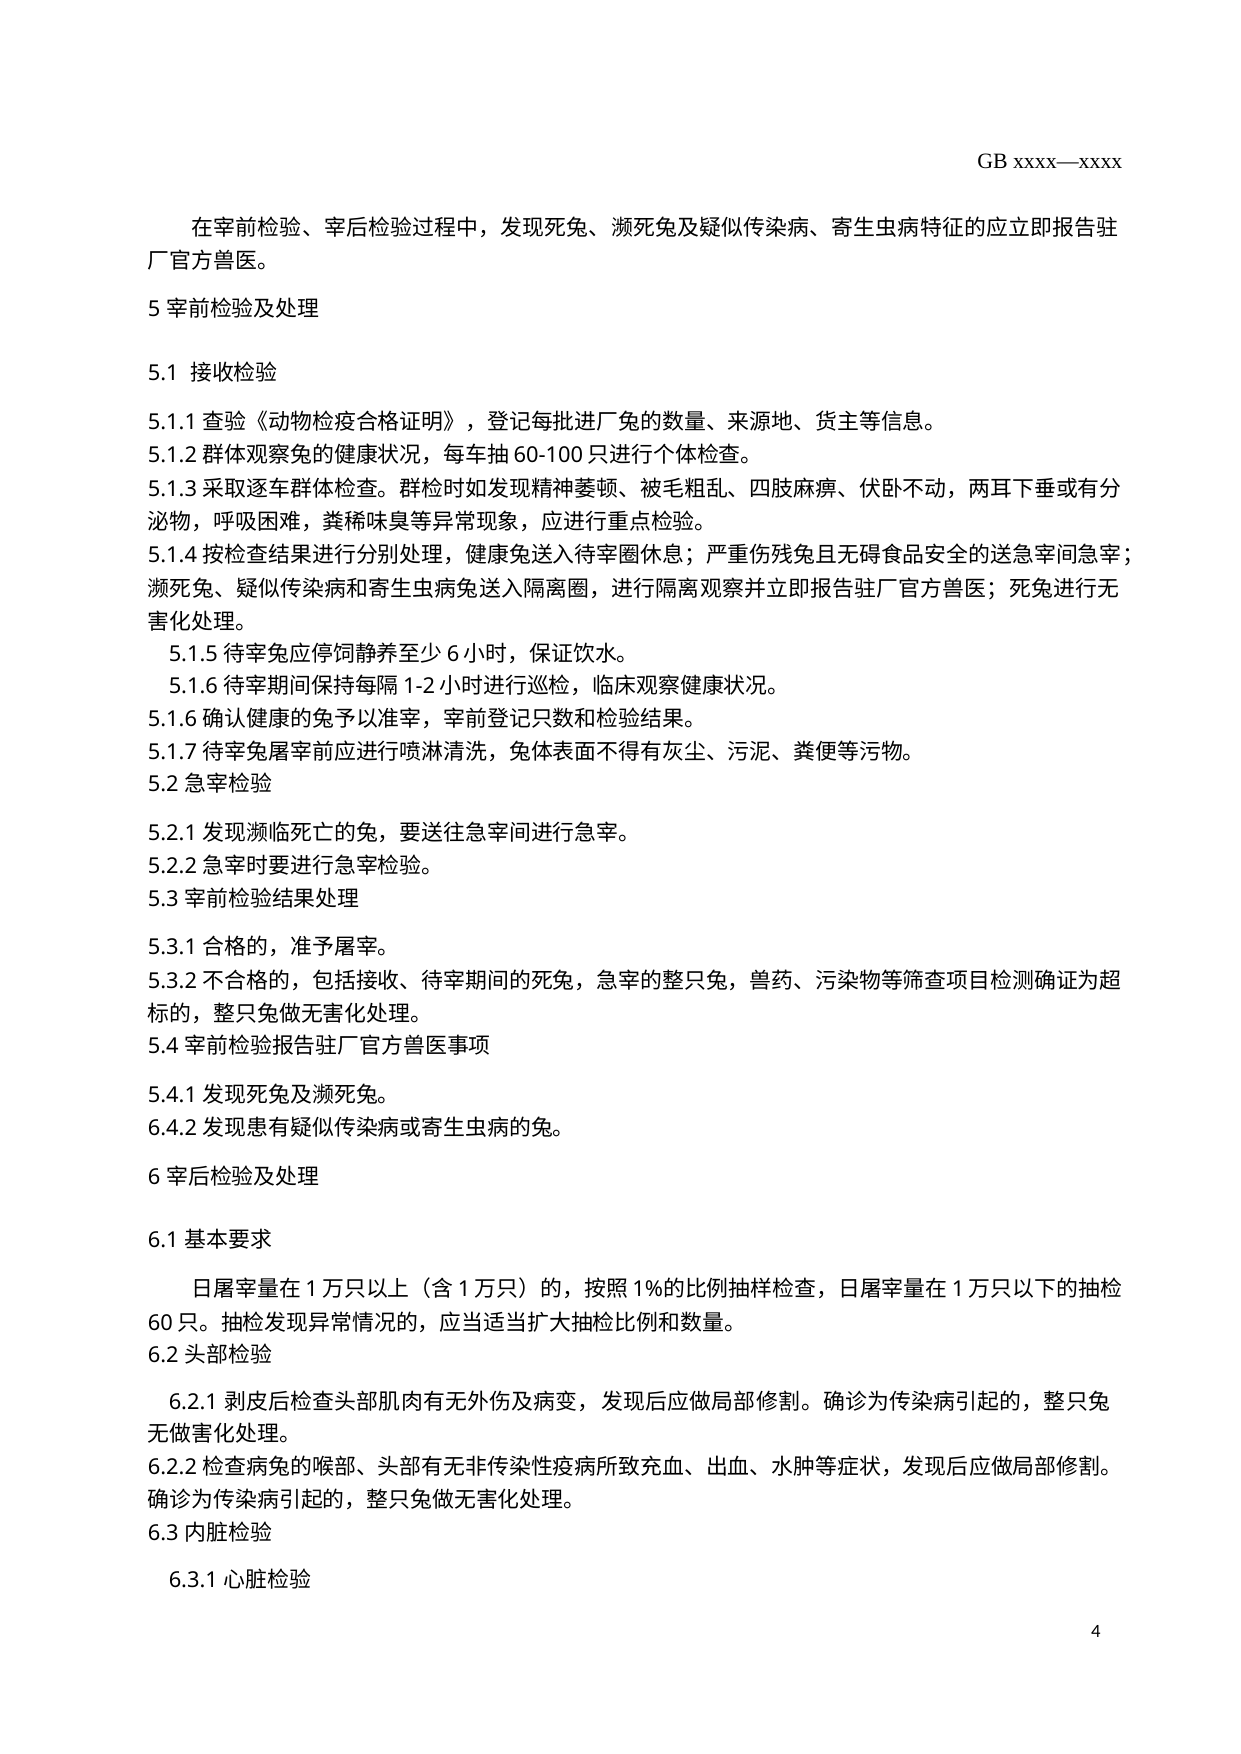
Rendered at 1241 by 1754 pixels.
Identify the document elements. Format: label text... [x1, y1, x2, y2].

text 5.3.2 不合格的，包括接收、待宰期间的死兔，急宰的整只兔，兽药、污染物等筛查项目检测确证为超标的，整只兔做无害化处理。 [148, 961, 1122, 1028]
text 6.3.1 心脏检验 [148, 1562, 1111, 1594]
text 5.1.1 查验《动物检疫合格证明》，登记每批进厂兔的数量、来源地、货主等信息。 [148, 403, 1122, 436]
text 5.1.5 待宰兔应停饲静养至少6小时，保证饮水。 [148, 636, 1111, 668]
text 6.1 基本要求 [148, 1222, 1122, 1254]
text 5.4 宰前检验报告驻厂官方兽医事项 [148, 1028, 1122, 1060]
text 5.1.6 确认健康的兔予以准宰，宰前登记只数和检验结果。 [148, 699, 1122, 733]
text 5.1.7 待宰兔屠宰前应进行喷淋清洗，兔体表面不得有灰尘、污泥、粪便等污物。 [148, 733, 1122, 766]
text 6.4.2 发现患有疑似传染病或寄生虫病的兔。 [148, 1109, 1122, 1142]
text 6.2.2 检查病兔的喉部、头部有无非传染性疫病所致充血、出血、水肿等症状，发现后应做局部修割。确诊为传染病引起的，整只兔做无害化处理。 [148, 1448, 1122, 1514]
text 5.2.2 急宰时要进行急宰检验。 [148, 847, 1122, 881]
text 6.2.1 剥皮后检查头部肌肉有无外伤及病变，发现后应做局部修割。确诊为传染病引起的，整只兔无做害化处理。 [148, 1384, 1111, 1448]
text 5.1.3 采取逐车群体检查。群检时如发现精神萎顿、被毛粗乱、四肢麻痹、伏卧不动，两耳下垂或有分泌物，呼吸困难，粪稀味臭等异常现象，应进行重点检验。 [148, 469, 1122, 536]
text 5.3.1 合格的，准予屠宰。 [148, 928, 1122, 961]
text 5.4.1 发现死兔及濒死兔。 [148, 1076, 1122, 1109]
text 5.1.4 按检查结果进行分别处理，健康兔送入待宰圈休息；严重伤残兔且无碍食品安全的送急宰间急宰；濒死兔、疑似传染病和寄生虫病兔送入隔离圈，进行隔离观察并立即报告驻厂官方兽医；死兔进行无害化处理。 [148, 536, 1122, 636]
text 在宰前检验、宰后检验过程中，发现死兔、濒死兔及疑似传染病、寄生虫病特征的应立即报告驻厂官方兽医。 [148, 208, 1122, 275]
text 5.1 接收检验 [148, 355, 1122, 387]
text 6.2 头部检验 [148, 1337, 1122, 1368]
text 日屠宰量在1万只以上（含1万只）的，按照1%的比例抽样检查，日屠宰量在1万只以下的抽检60只。抽检发现异常情况的，应当适当扩大抽检比例和数量。 [148, 1270, 1122, 1337]
text 5.2.1 发现濒临死亡的兔，要送往急宰间进行急宰。 [148, 814, 1122, 847]
text 5.3 宰前检验结果处理 [148, 881, 1122, 912]
text 5.1.2 群体观察兔的健康状况，每车抽60-100只进行个体检查。 [148, 436, 1122, 469]
text 5 宰前检验及处理 [148, 291, 1122, 323]
text 6.3 内脏检验 [148, 1514, 1122, 1546]
text 5.2 急宰检验 [148, 766, 1122, 798]
text 6 宰后检验及处理 [148, 1159, 1122, 1190]
text 5.1.6 待宰期间保持每隔1-2小时进行巡检，临床观察健康状况。 [148, 668, 1111, 699]
